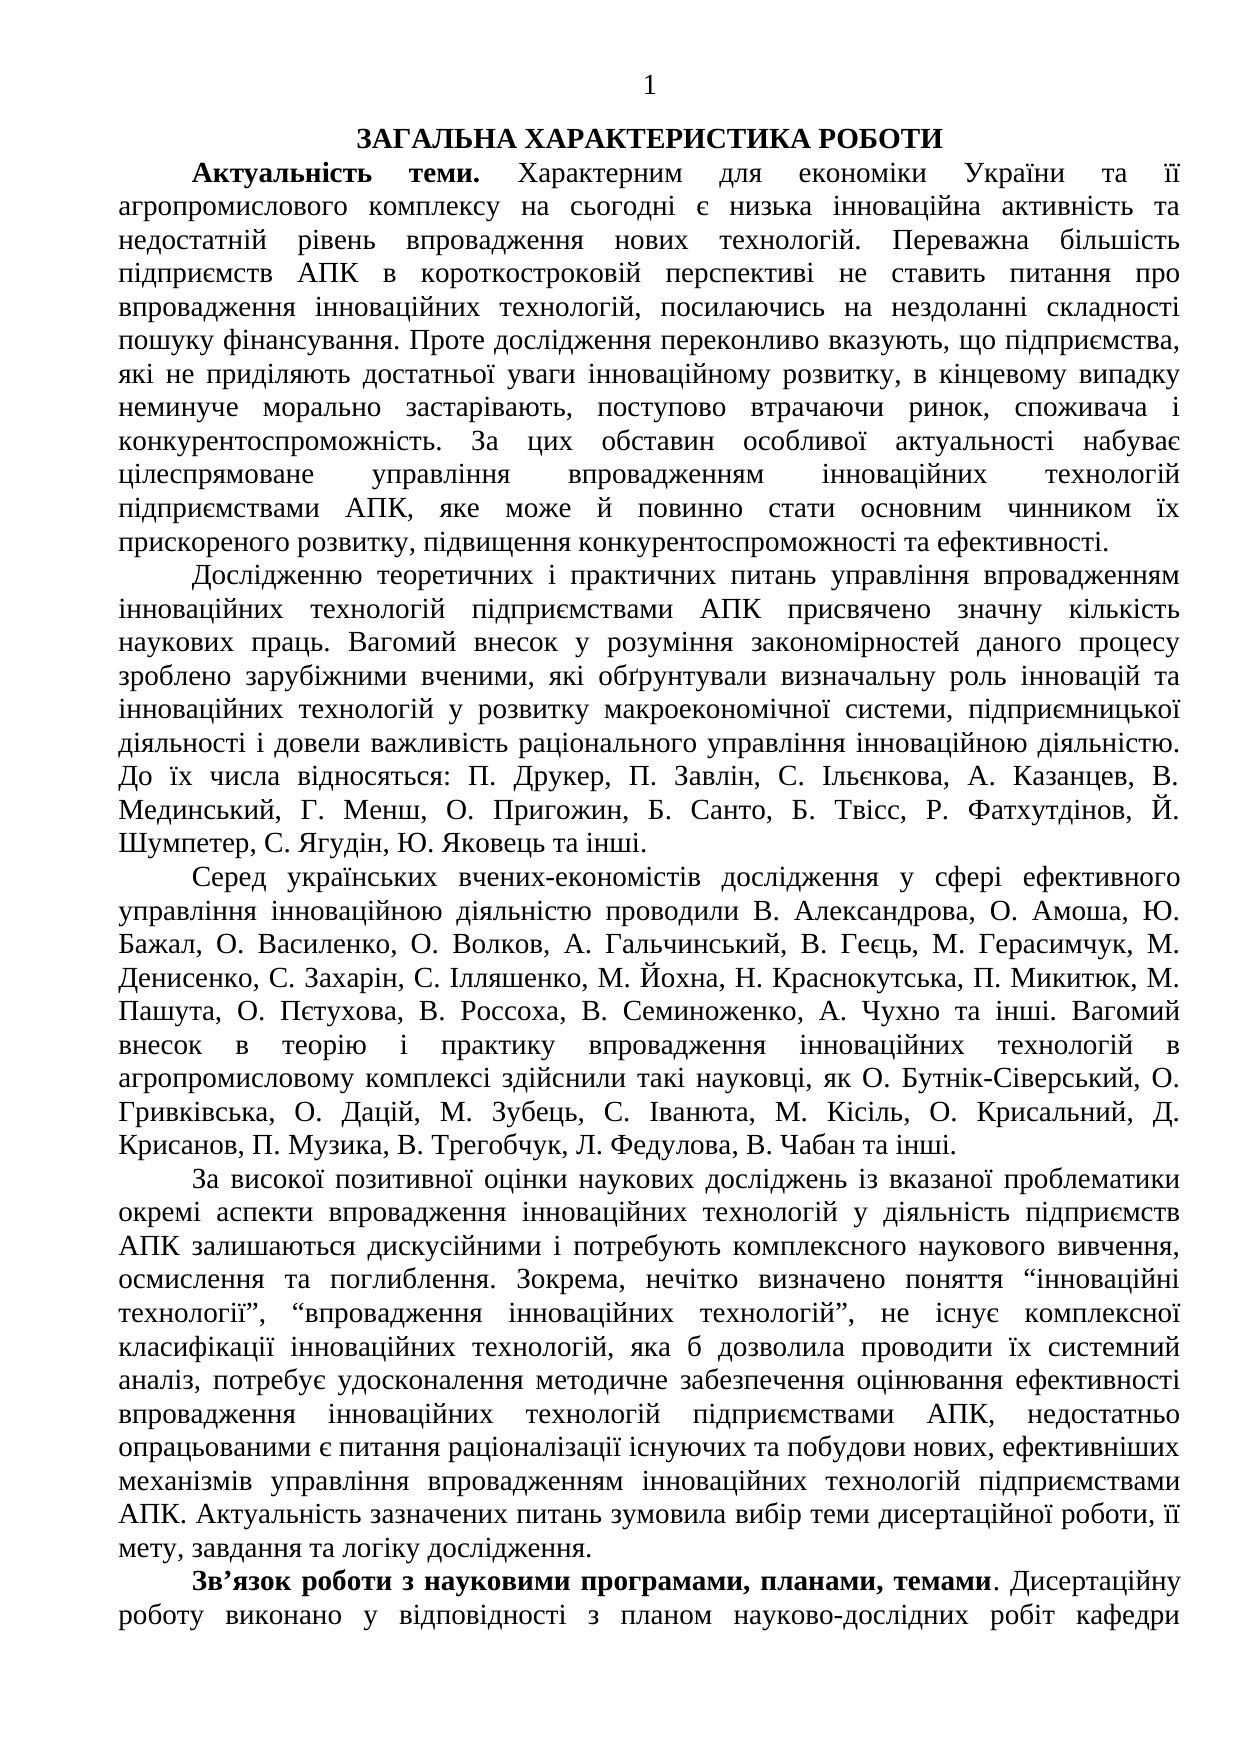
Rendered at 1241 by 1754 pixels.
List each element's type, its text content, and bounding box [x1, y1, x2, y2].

text Серед українських вчених-економістів дослідження у сфері ефективного управління інноваційною діяльністю проводили В. Александрова, О. Амоша, Ю. Бажал, О. Василенко, О. Волков, А. Гальчинський, В. Геєць, М. Герасимчук, М. Денисенко, С. Захарін, С. Ілляшенко, М. Йохна, Н. Краснокутська, П. Микитюк, М. Пашута, О. Пєтухова, В. Россоха, В. Семиноженко, А. Чухно та інші. Вагомий внесок в теорію і практику впровадження інноваційних технологій в агропромисловому комплексі здійснили такі науковці, як О. Бутнік-Сіверський, О. Гривківська, О. Дацій, М. Зубець, С. Іванюта, М. Кісіль, О. Крисальний, Д. Крисанов, П. Музика, В. Трегобчук, Л. Федулова, В. Чабан та інші. [118, 859, 1181, 1161]
text ЗАГАЛЬНА ХАРАКТЕРИСТИКА РОБОТИ [118, 121, 1181, 155]
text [118, 1563, 1181, 1631]
text Дослідженню теоретичних і практичних питань управління впровадженням інноваційних технологій підприємствами АПК присвячено значну кількість наукових праць. Вагомий внесок у розуміння закономірностей даного процесу зроблено зарубіжними вченими, які обґрунтували визначальну роль інновацій та інноваційних технологій у розвитку макроекономічної системи, підприємницької діяльності і довели важливість раціонального управління інноваційною діяльністю. До їх числа відносяться: П. Друкер, П. Завлін, С. Ільєнкова, А. Казанцев, В. Мединський, Г. Менш, О. Пригожин, Б. Санто, Б. Твісс, Р. Фатхутдінов, Й. Шумпетер, С. Ягудін, Ю. Яковець та інші. [118, 557, 1181, 859]
text За високої позитивної оцінки наукових досліджень із вказаної проблематики окремі аспекти впровадження інноваційних технологій у діяльність підприємств АПК залишаються дискусійними і потребують комплексного наукового вивчення, осмислення та поглиблення. Зокрема, нечітко визначено поняття “інноваційні технології”, “впровадження інноваційних технологій”, не існує комплексної класифікації інноваційних технологій, яка б дозволила проводити їх системний аналіз, потребує удосконалення методичне забезпечення оцінювання ефективності впровадження інноваційних технологій підприємствами АПК, недостатньо опрацьованими є питання раціоналізації існуючих та побудови нових, ефективніших механізмів управління впровадженням інноваційних технологій підприємствами АПК. Актуальність зазначених питань зумовила вибір теми дисертаційної роботи, її мету, завдання та логіку дослідження. [118, 1161, 1181, 1563]
text Актуальність теми. Характерним для економіки України та її агропромислового комплексу на сьогодні є низька інноваційна активність та недостатній рівень впровадження нових технологій. Переважна більшість підприємств АПК в короткостроковій перспективі не ставить питання про впровадження інноваційних технологій, посилаючись на нездоланні складності пошуку фінансування. Проте дослідження переконливо вказують, що підприємства, які не приділяють достатньої уваги інноваційному розвитку, в кінцевому випадку неминуче морально застарівають, поступово втрачаючи ринок, споживача і конкурентоспроможність. За цих обставин особливої актуальності набуває цілеспрямоване управління впровадженням інноваційних технологій підприємствами АПК, яке може й повинно стати основним чинником їх прискореного розвитку, підвищення конкурентоспроможності та ефективності. [118, 155, 1181, 557]
